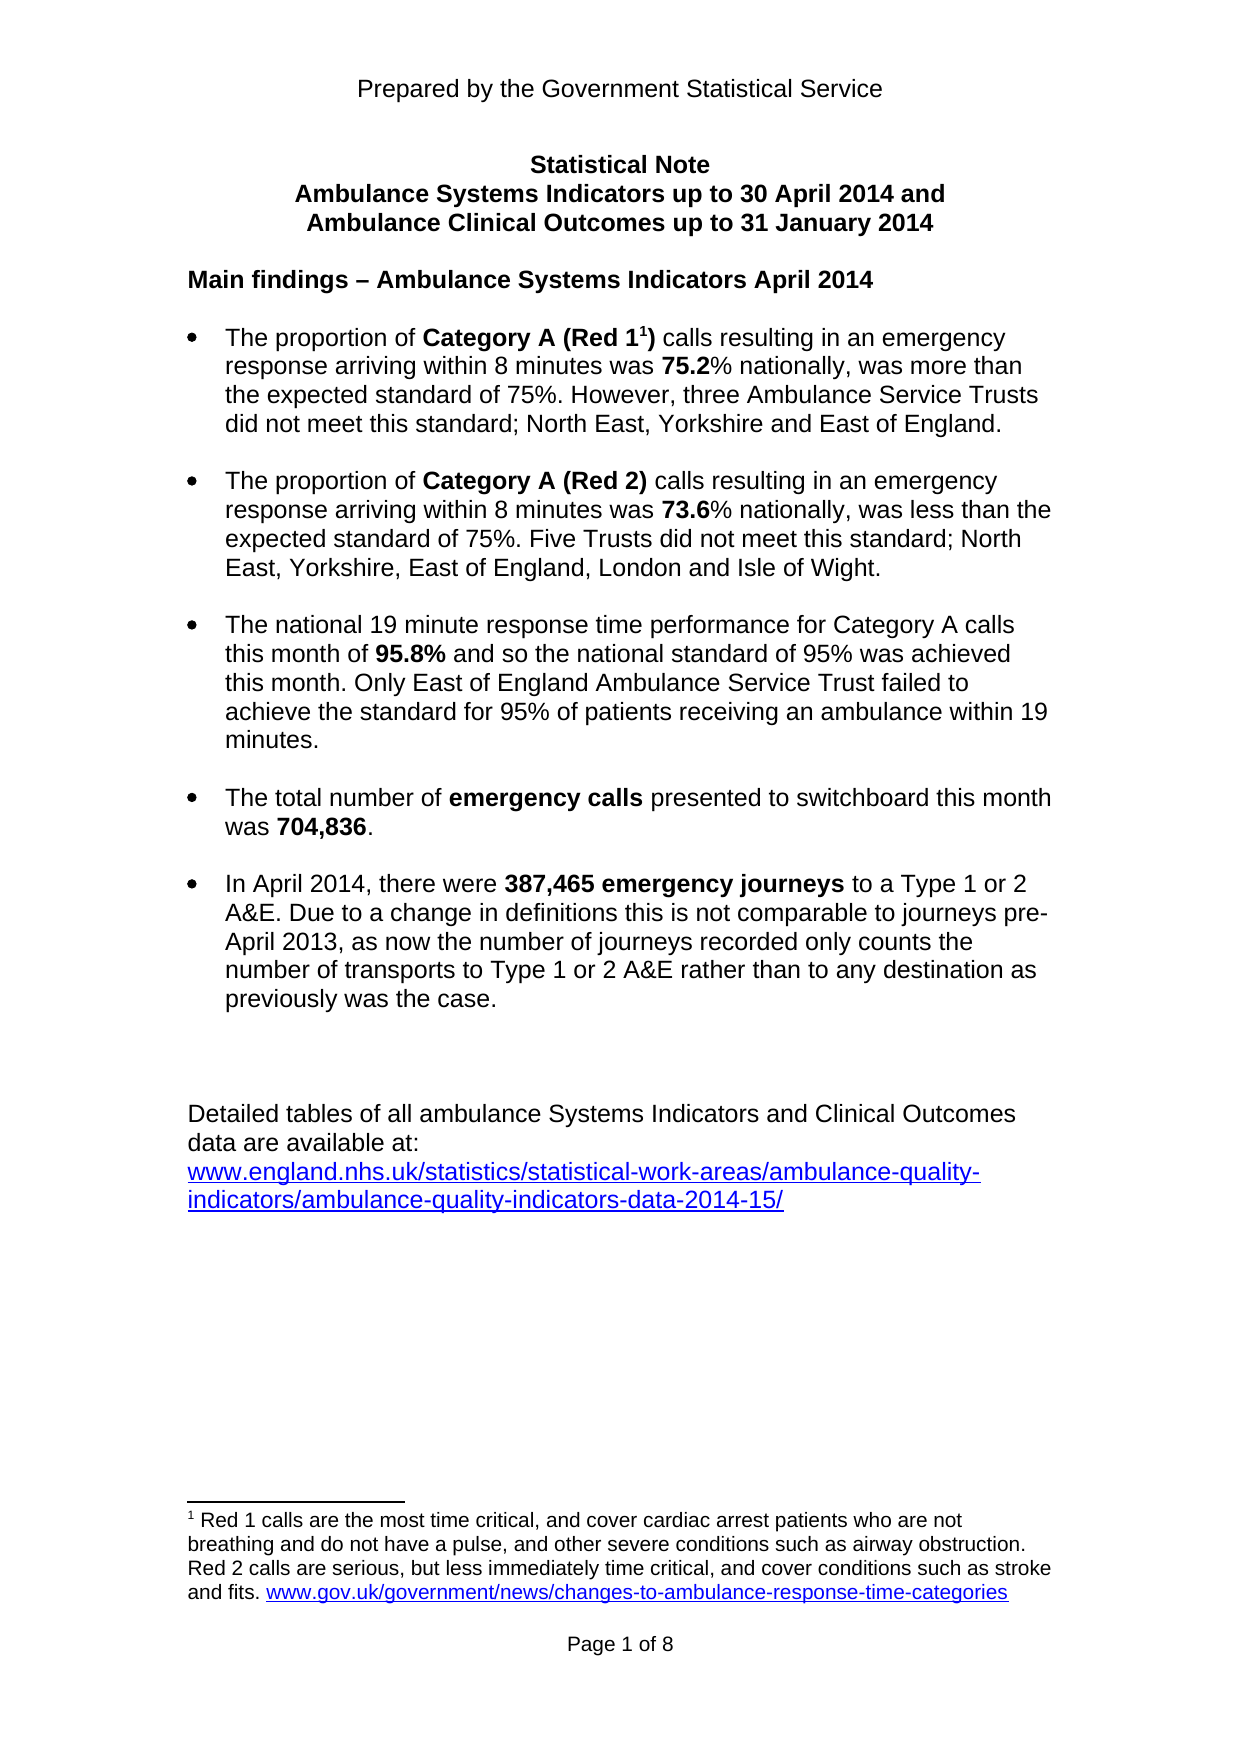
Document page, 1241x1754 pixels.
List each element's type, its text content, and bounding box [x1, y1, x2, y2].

text Statistical Note [187, 150, 1053, 179]
list In April 2014, there were 387,465 emergency journeys to a Type 1 or 2 A&E. Due to a change in definitions this is not comparable to journeys pre-April 2013, as now the number of journeys recorded only counts the number of transports to Type 1 or 2 A&E rather than to any destination as previously was the case. [187, 869, 1053, 1013]
text Ambulance Systems Indicators up to 30 April 2014 and [187, 179, 1053, 207]
text Detailed tables of all ambulance Systems Indicators and Clinical Outcomes data are available at: [187, 1099, 1053, 1157]
text Main findings – Ambulance Systems Indicators April 2014 [187, 265, 1053, 294]
list The proportion of Category A (Red 2) calls resulting in an emergency response arriving within 8 minutes was 73.6% nationally, was less than the expected standard of 75%. Five Trusts did not meet this standard; North East, Yorkshire, East of England, London and Isle of Wight. [187, 466, 1053, 581]
list The proportion of Category A (Red 1) calls resulting in an emergency response arriving within 8 minutes was 75.2% nationally, was more than the expected standard of 75%. However, three Ambulance Service Trusts did not meet this standard; North East, Yorkshire and East of England. [187, 322, 1053, 438]
text Ambulance Clinical Outcomes up to 31 January 2014 [187, 207, 1053, 236]
list The national 19 minute response time performance for Category A calls this month of 95.8% and so the national standard of 95% was achieved this month. Only East of England Ambulance Service Trust failed to achieve the standard for 95% of patients receiving an ambulance within 19 minutes. [187, 610, 1053, 754]
list The total number of emergency calls presented to switchboard this month was 704,836. [187, 783, 1053, 840]
text www.england.nhs.uk/statistics/statistical-work-areas/ambulance-quality-indicators/ambulance-quality-indicators-data-2014-15/ [187, 1157, 1053, 1214]
